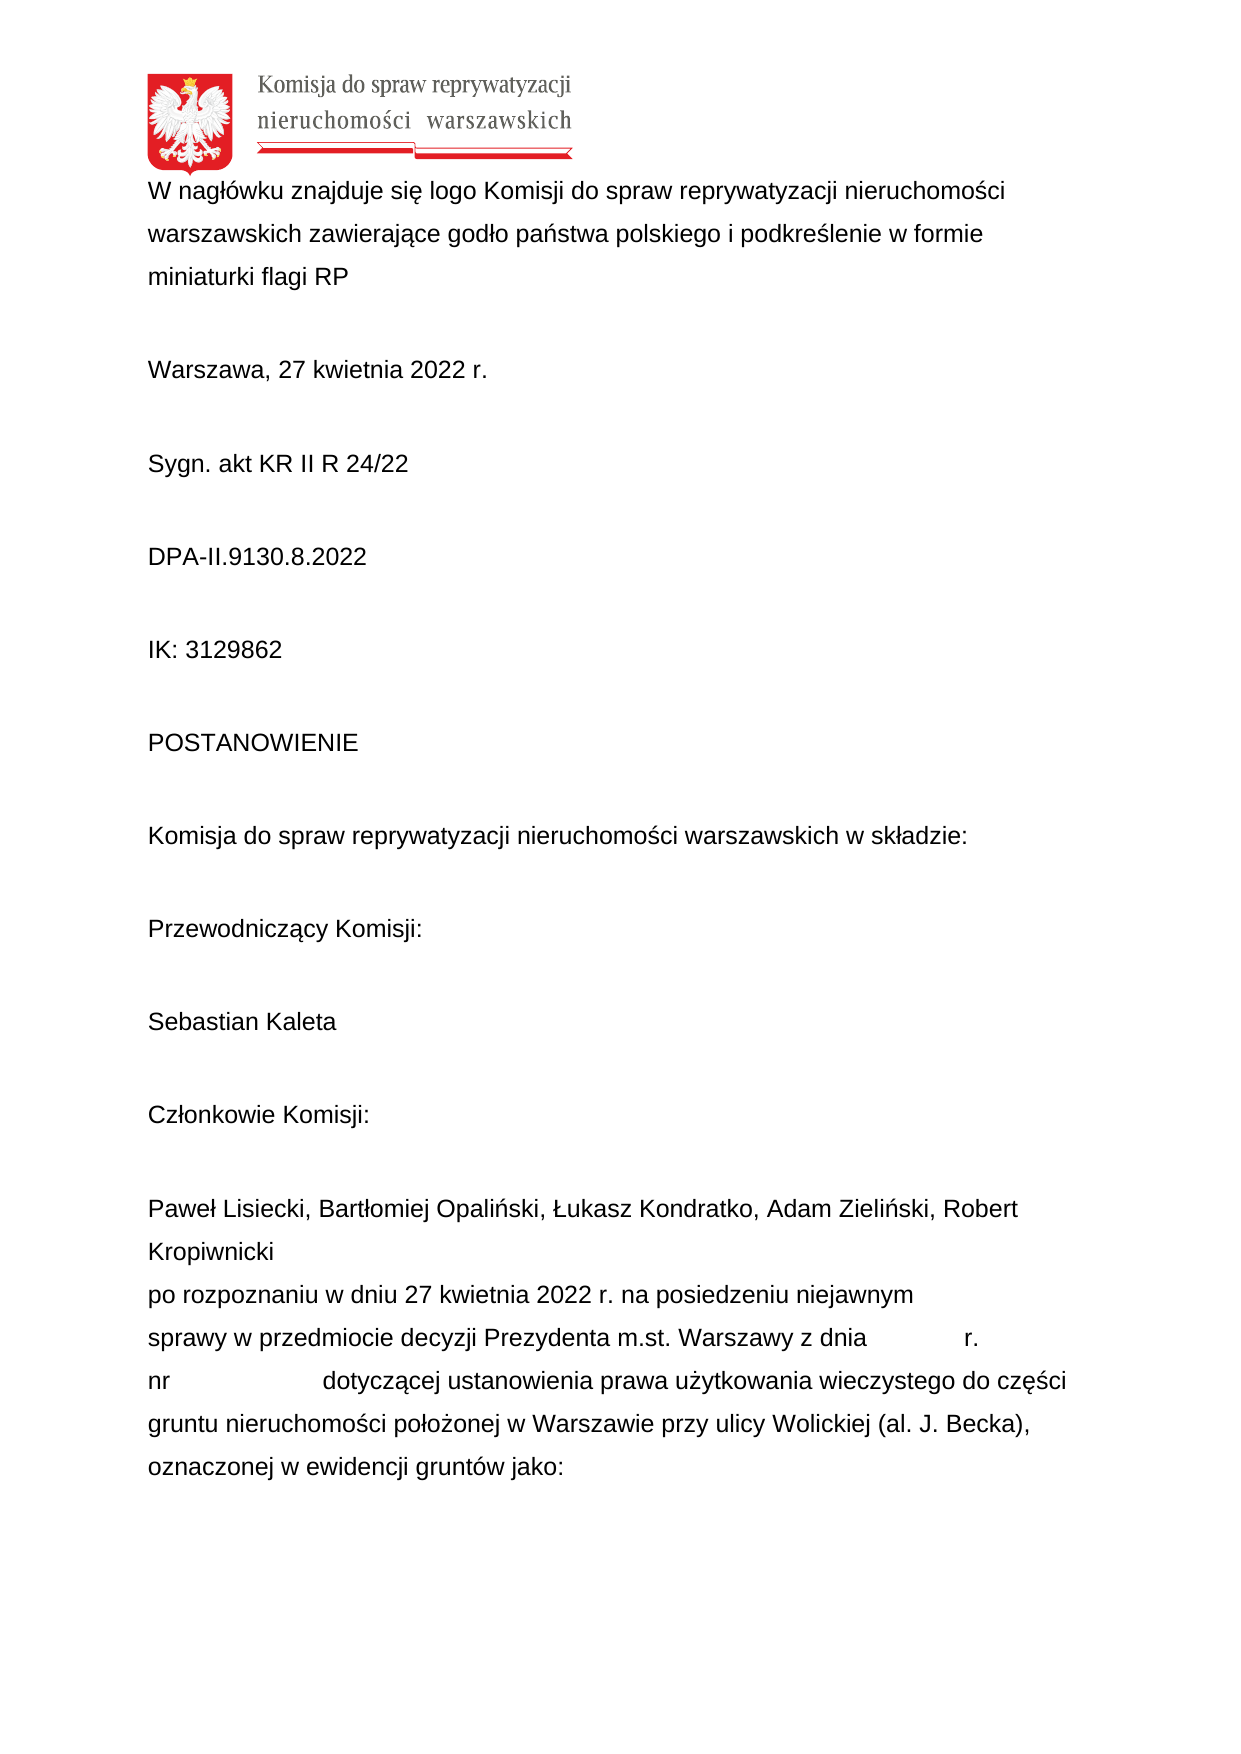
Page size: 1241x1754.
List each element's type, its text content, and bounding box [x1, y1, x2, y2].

text sprawy w przedmiocie decyzji Prezydenta m.st. Warszawy z dnia r. nr dotyczącej ustanowienia prawa użytkowania wieczystego do części gruntu nieruchomości położonej w Warszawie przy ulicy Wolickiej (al. J. Becka), oznaczonej w ewidencji gruntów jako: [148, 1323, 1092, 1481]
text Sygn. akt KR II R 24/22 [148, 449, 1092, 477]
text Sebastian Kaleta [148, 1007, 1092, 1036]
text Warszawa, 27 kwietnia 2022 r. [148, 356, 1092, 384]
text IK: 3129862 [148, 635, 1092, 664]
text Komisja do spraw reprywatyzacji nieruchomości warszawskich w składzie: [148, 821, 1092, 850]
text Przewodniczący Komisji: [148, 914, 1092, 943]
text Paweł Lisiecki, Bartłomiej Opaliński, Łukasz Kondratko, Adam Zieliński, Robert Kropiwnicki [148, 1194, 1092, 1266]
text W nagłówku znajduje się logo Komisji do spraw reprywatyzacji nieruchomości warszawskich zawierające godło państwa polskiego i podkreślenie w formie miniaturki flagi RP [148, 176, 1092, 291]
text DPA-II.9130.8.2022 [148, 542, 1092, 571]
text Członkowie Komisji: [148, 1101, 1092, 1129]
text POSTANOWIENIE [148, 728, 1092, 757]
text po rozpoznaniu w dniu 27 kwietnia 2022 r. na posiedzeniu niejawnym [148, 1280, 1092, 1309]
